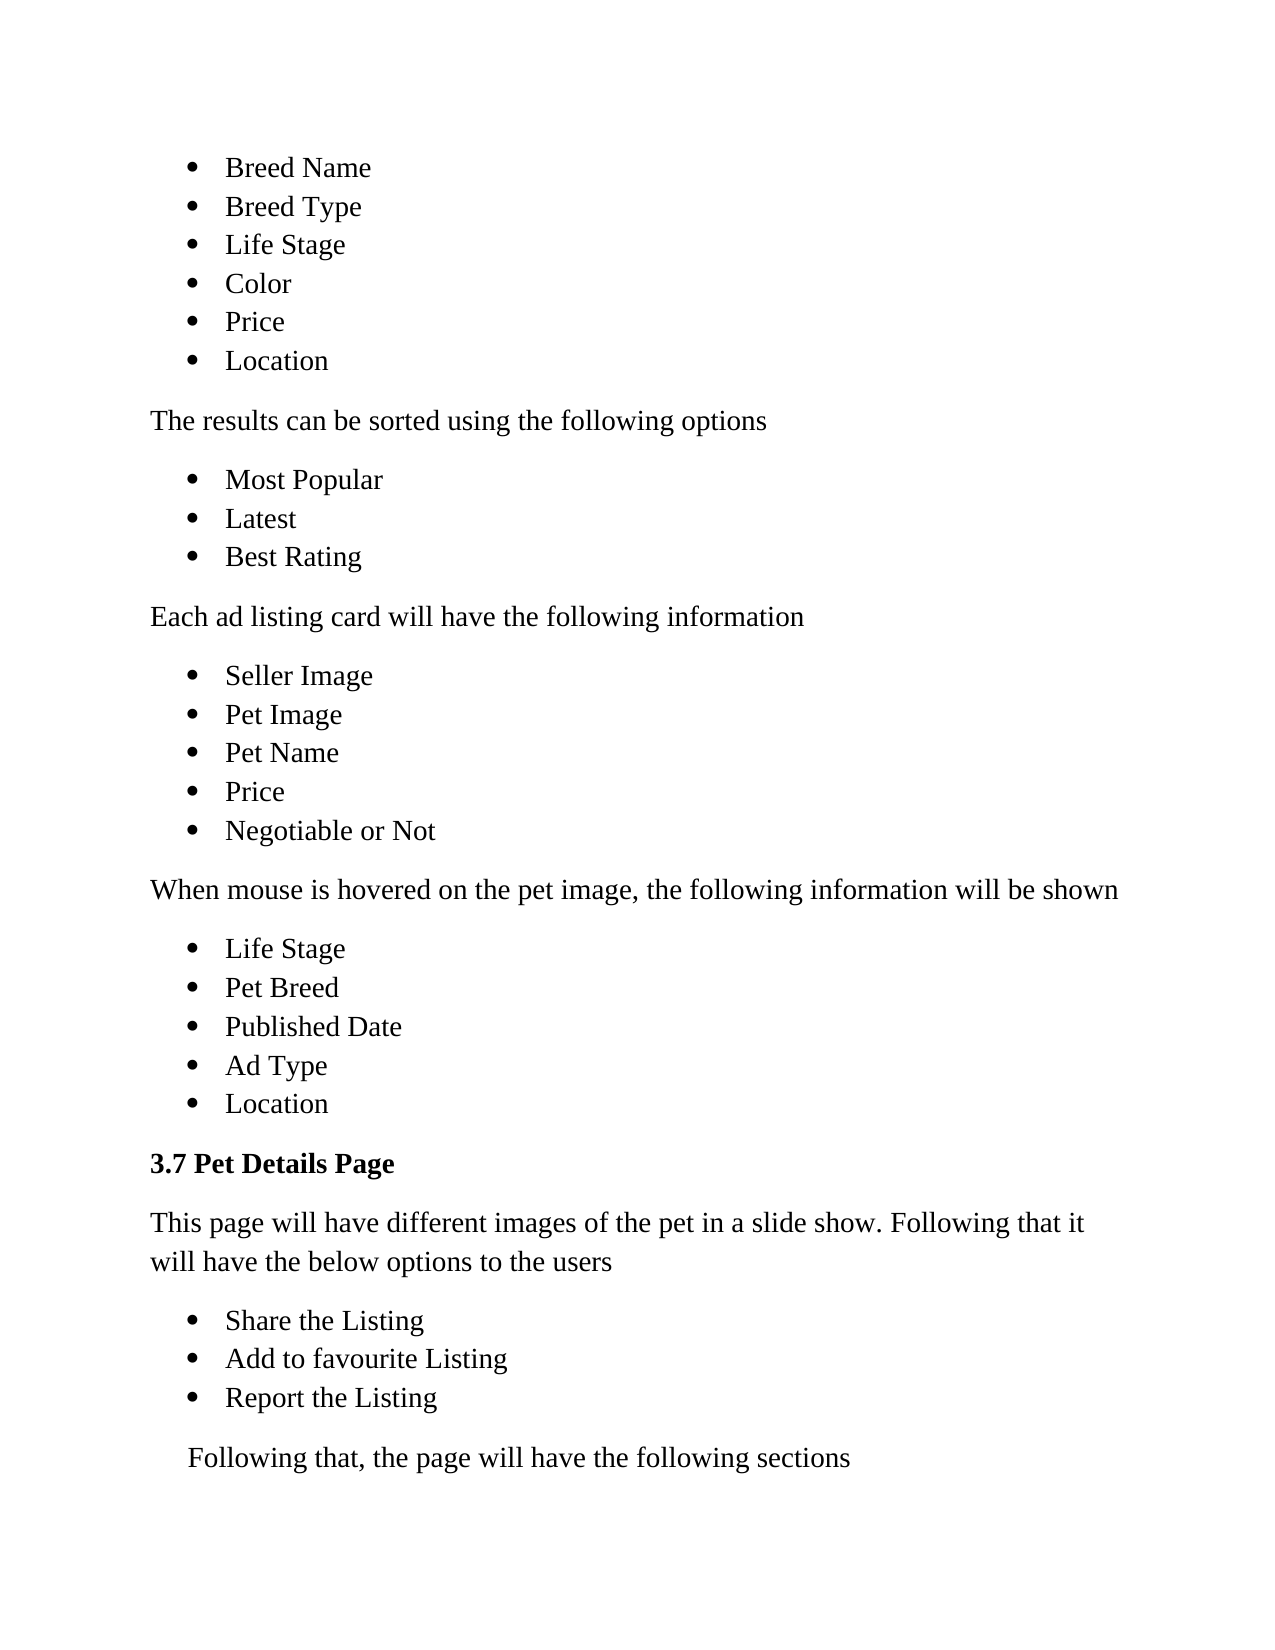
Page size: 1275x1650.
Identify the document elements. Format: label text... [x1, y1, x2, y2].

list Published Date [187, 1009, 1125, 1043]
text The results can be sorted using the following options [150, 403, 1125, 436]
list Add to favourite Listing [187, 1342, 1125, 1375]
list Location [187, 1086, 1125, 1120]
text Each ad listing card will have the following information [150, 599, 1125, 632]
list Price [187, 304, 1125, 338]
text 3.7 Pet Details Page [150, 1146, 1125, 1179]
list Pet Image [187, 697, 1125, 731]
list Negotiable or Not [187, 813, 1125, 846]
list Report the Listing [187, 1380, 1125, 1414]
list Price [187, 774, 1125, 808]
list Ad Type [187, 1048, 1125, 1081]
list Pet Name [187, 736, 1125, 769]
text Following that, the page will have the following sections [187, 1440, 1125, 1473]
list Breed Type [187, 189, 1125, 222]
list Pet Breed [187, 970, 1125, 1004]
list Most Popular [187, 462, 1125, 496]
text When mouse is hovered on the pet image, the following information will be shown [150, 872, 1125, 906]
list Seller Image [187, 658, 1125, 692]
list Breed Name [187, 150, 1125, 184]
list Color [187, 266, 1125, 299]
list Latest [187, 501, 1125, 534]
list Share the Listing [187, 1303, 1125, 1337]
list Best Rating [187, 539, 1125, 573]
list Life Stage [187, 227, 1125, 261]
list Location [187, 343, 1125, 377]
text This page will have different images of the pet in a slide show. Following that it will have the below options to the users [150, 1205, 1125, 1277]
list Life Stage [187, 932, 1125, 965]
